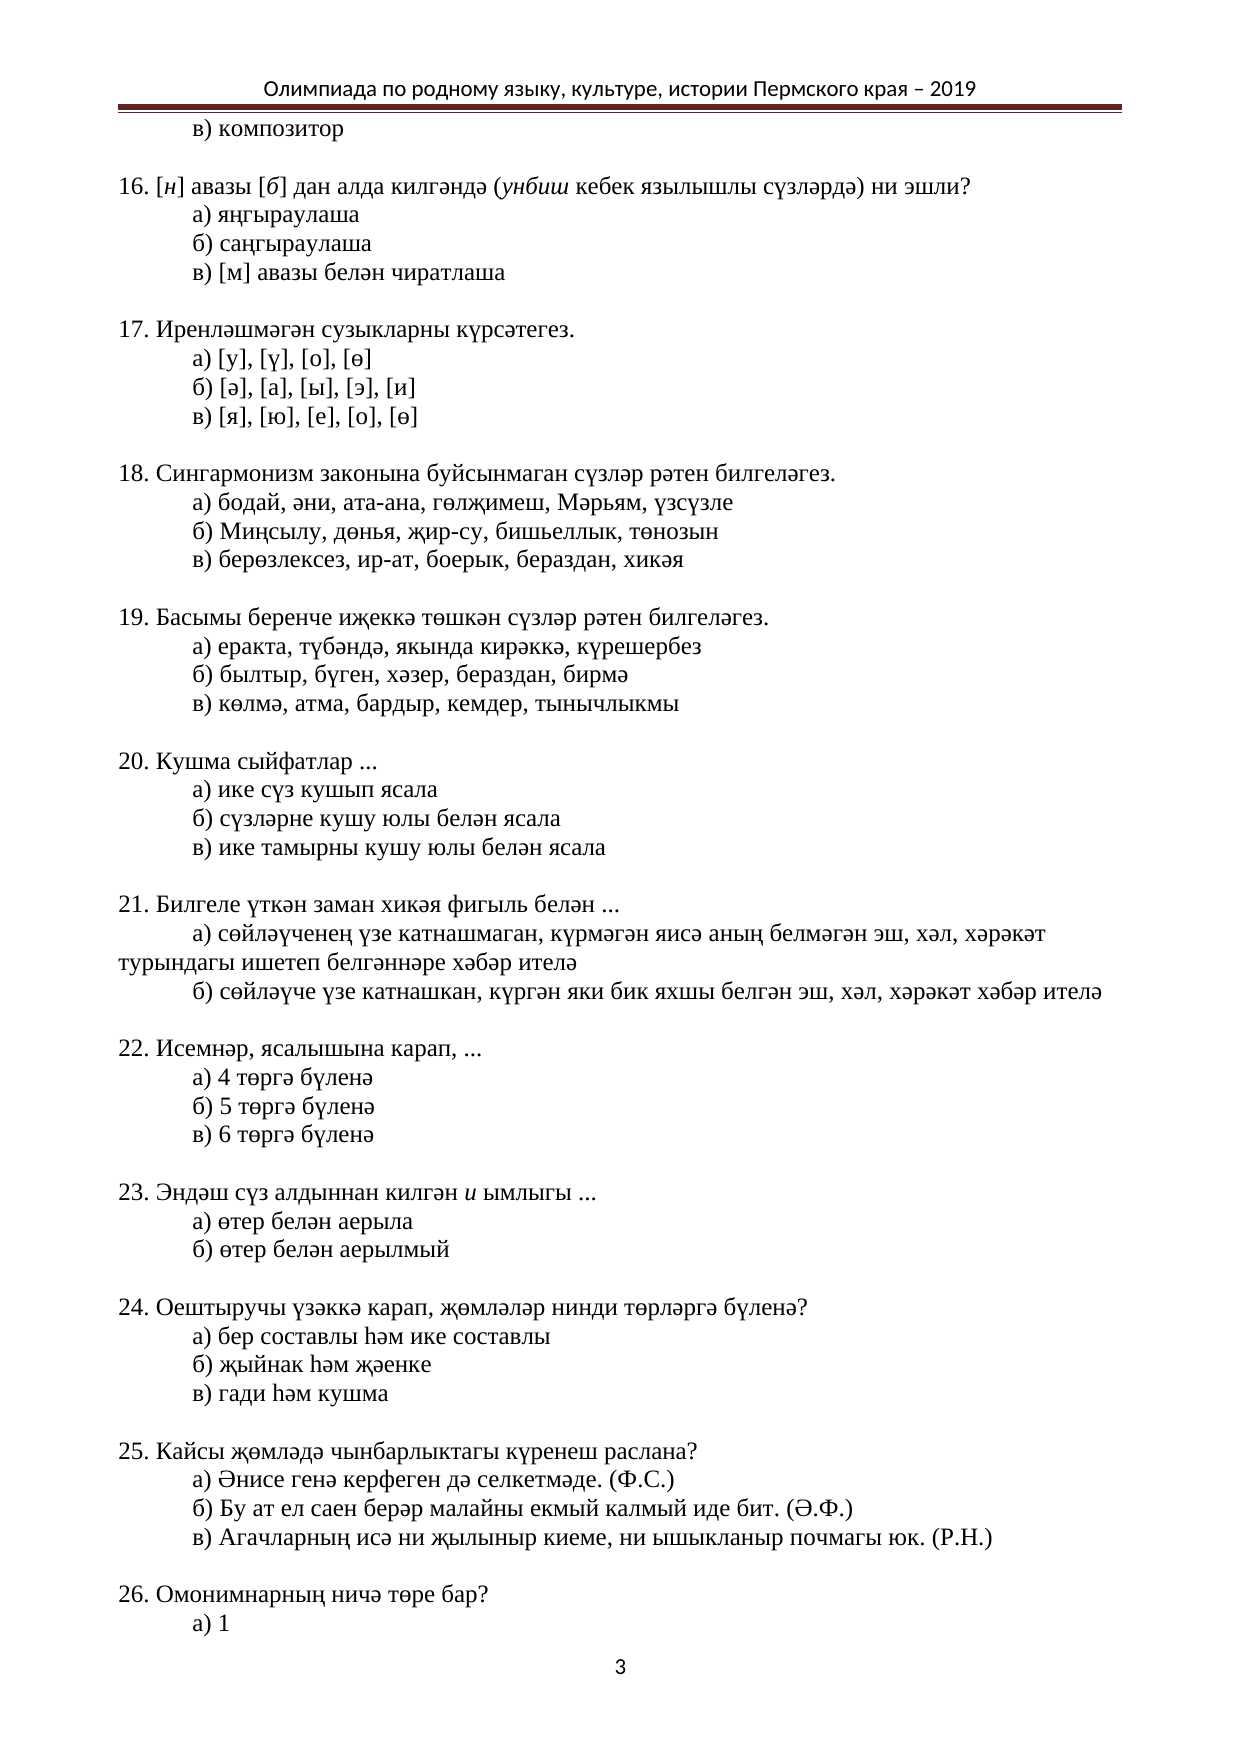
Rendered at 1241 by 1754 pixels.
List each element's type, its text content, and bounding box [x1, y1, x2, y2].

text а) еракта, түбәндә, якында кирәккә, күрешербез [118, 631, 1122, 659]
text 19. Басымы беренче иҗеккә төшкән сүзләр рәтен билгеләгез. [118, 602, 1122, 631]
text а) өтер белән аерыла [118, 1206, 1122, 1234]
text а) ике сүз кушып ясала [118, 774, 1122, 803]
text б) Бу ат ел саен берәр малайны екмый калмый иде бит. (Ә.Ф.) [118, 1493, 1122, 1522]
text б) сөйләүче үзе катнашкан, күргән яки бик яхшы белгән эш, хәл, хәрәкәт хәбәр ителә [118, 976, 1122, 1004]
text б) Миңсылу, дөнья, җир-су, бишьеллык, төнозын [118, 516, 1122, 544]
text в) көлмә, атма, бардыр, кемдер, тынычлыкмы [118, 688, 1122, 717]
text а) бер составлы һәм ике составлы [118, 1321, 1122, 1349]
text в) ике тамырны кушу юлы белән ясала [118, 832, 1122, 861]
text 20. Кушма сыйфатлар ... [118, 746, 1122, 774]
text б) [ә], [а], [ы], [э], [и] [118, 372, 1122, 401]
text б) өтер белән аерылмый [118, 1234, 1122, 1263]
text 16. [н] авазы [б] дан алда килгәндә (унбиш кебек язылышлы сүзләрдә) ни эшли? [118, 171, 1122, 199]
text а) 1 [118, 1608, 1122, 1637]
text в) Агачларның исә ни җылыныр киеме, ни ышыкланыр почмагы юк. (Р.Н.) [118, 1522, 1122, 1551]
text 18. Сингармонизм законына буйсынмаган сүзләр рәтен билгеләгез. [118, 458, 1122, 487]
text а) 4 төргә бүленә [118, 1062, 1122, 1091]
text б) былтыр, бүген, хәзер, бераздан, бирмә [118, 659, 1122, 688]
text 24. Оештыручы үзәккә карап, җөмләләр нинди төрләргә бүленә? [118, 1292, 1122, 1321]
text б) 5 төргә бүленә [118, 1091, 1122, 1119]
text а) Әнисе генә керфеген дә селкетмәде. (Ф.С.) [118, 1464, 1122, 1493]
text а) [у], [ү], [о], [ө] [118, 343, 1122, 372]
text в) 6 төргә бүленә [118, 1119, 1122, 1148]
text а) бодай, әни, ата-ана, гөлҗимеш, Мәрьям, үзсүзле [118, 487, 1122, 516]
text 21. Билгеле үткән заман хикәя фигыль белән ... [118, 889, 1122, 918]
text в) [м] авазы белән чиратлаша [118, 257, 1122, 286]
text в) композитор [118, 113, 1122, 142]
text а) яңгыраулаша [118, 199, 1122, 228]
text 23. Эндәш сүз алдыннан килгән и ымлыгы ... [118, 1177, 1122, 1206]
text в) гади һәм кушма [118, 1378, 1122, 1407]
text б) сүзләрне кушу юлы белән ясала [118, 803, 1122, 832]
text 17. Иренләшмәгән сузыкларны күрсәтегез. [118, 314, 1122, 343]
text б) саңгыраулаша [118, 228, 1122, 257]
text 22. Исемнәр, ясалышына карап, ... [118, 1033, 1122, 1062]
text в) берөзлексез, ир-ат, боерык, бераздан, хикәя [118, 544, 1122, 573]
text б) җыйнак һәм җәенке [118, 1349, 1122, 1378]
text 25. Кайсы җөмләдә чынбарлыктагы күренеш раслана? [118, 1436, 1122, 1464]
text в) [я], [ю], [е], [о], [ө] [118, 401, 1122, 429]
text а) сөйләүченең үзе катнашмаган, күрмәгән яисә аның белмәгән эш, хәл, хәрәкәт турындагы ишетеп белгәннәре хәбәр ителә [118, 918, 1122, 976]
text 26. Омонимнарның ничә төре бар? [118, 1579, 1122, 1608]
